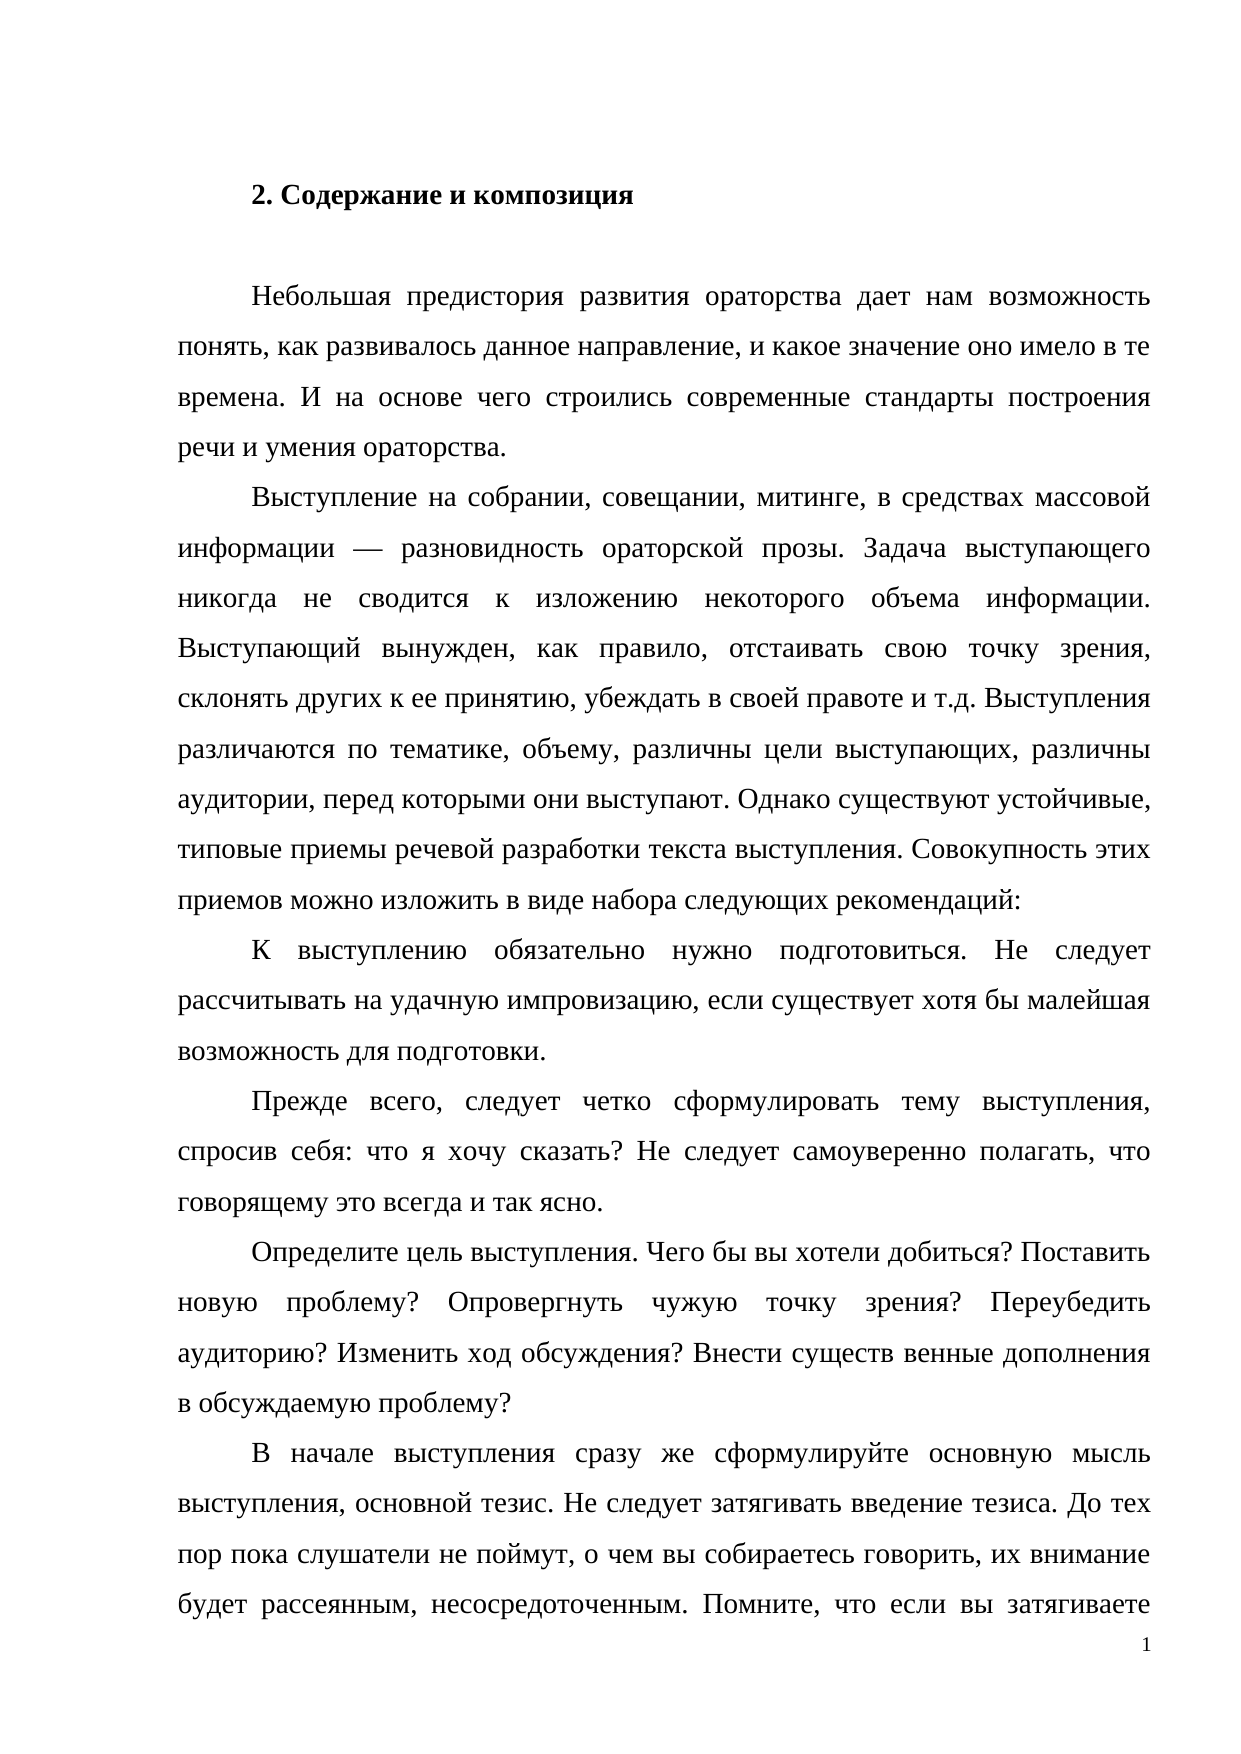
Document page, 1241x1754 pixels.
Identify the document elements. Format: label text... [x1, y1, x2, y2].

text Прежде всего, следует четко сформулировать тему выступления, спросив себя: что я хочу сказать? Не следует самоуверенно полагать, что говорящему это всегда и так ясно. [177, 1083, 1152, 1217]
text 2. Содержание и композиция [177, 177, 1152, 211]
text К выступлению обязательно нужно подготовиться. Не следует рассчитывать на удачную импровизацию, если существует хотя бы малейшая возможность для подготовки. [177, 932, 1152, 1066]
text Выступление на собрании, совещании, митинге, в средствах массовой информации — разновидность ораторской прозы. Задача выступающего никогда не сводится к изложению некоторого объема информации. Выступающий вынужден, как правило, отстаивать свою точку зрения, склонять других к ее принятию, убеждать в своей правоте и т.д. Выступления различаются по тематике, объему, различны цели выступающих, различны аудитории, перед которыми они выступают. Однако существуют устойчивые, типовые приемы речевой разработки текста выступления. Совокупность этих приемов можно изложить в виде набора следующих рекомендаций: [177, 479, 1152, 915]
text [177, 1435, 1152, 1620]
text Определите цель выступления. Чего бы вы хотели добиться? Поставить новую проблему? Опровергнуть чужую точку зрения? Переубедить аудиторию? Изменить ход обсуждения? Внести существ венные дополнения в обсуждаемую проблему? [177, 1234, 1152, 1418]
text Небольшая предистория развития ораторства дает нам возможность понять, как развивалось данное направление, и какое значение оно имело в те времена. И на основе чего строились современные стандарты построения речи и умения ораторства. [177, 278, 1152, 463]
